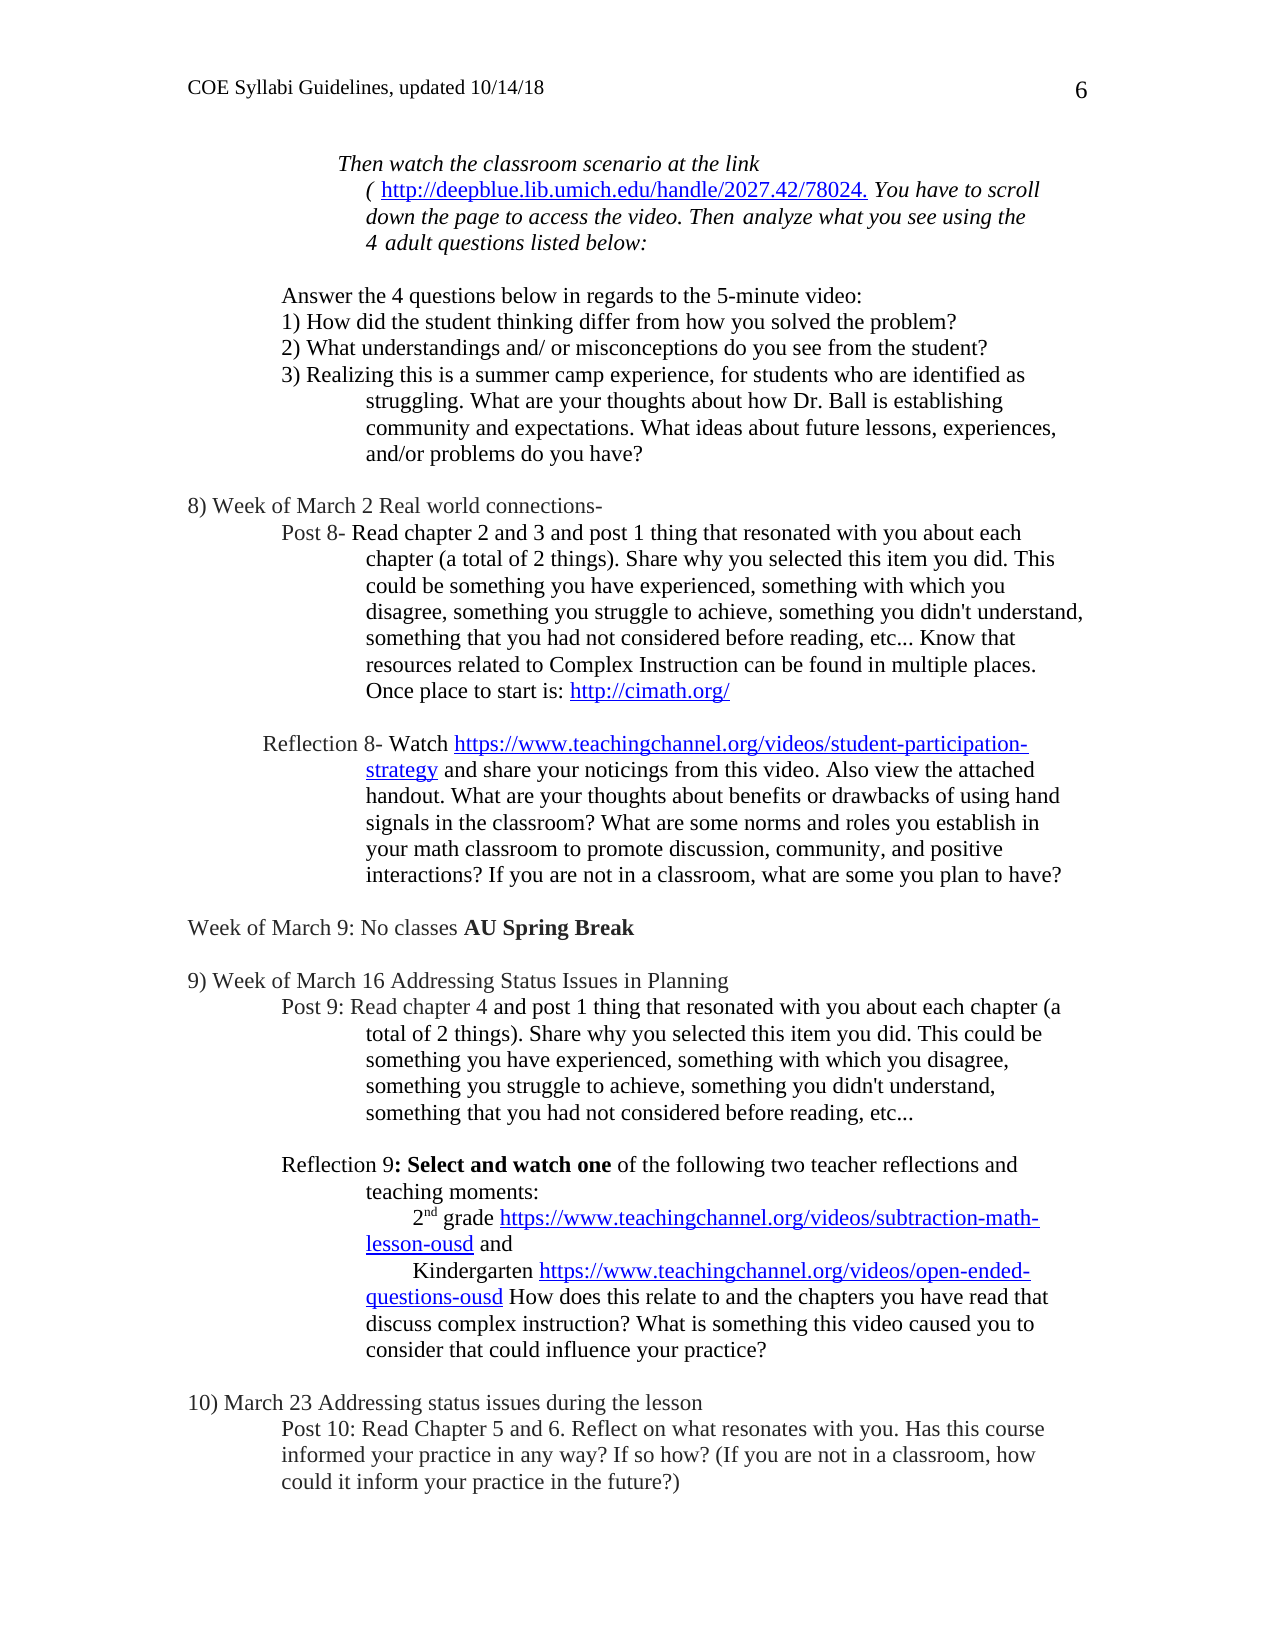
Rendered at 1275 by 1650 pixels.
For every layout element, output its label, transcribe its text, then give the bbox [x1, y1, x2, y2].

text 9) Week of March 16 Addressing Status Issues in Planning [187, 967, 1087, 993]
text 8) Week of March 2 Real world connections- [187, 493, 1087, 519]
text Post 10: Read Chapter 5 and 6. Reflect on what resonates with you. Has this course informed your practice in any way? If so how? (If you are not in a classroom, how could it inform your practice in the future?) [187, 1415, 1087, 1494]
text 10) March 23 Addressing status issues during the lesson [187, 1389, 1087, 1415]
text Kindergarten https://www.teachingchannel.org/videos/open-ended-questions-ousd How does this relate to and the chapters you have read that discuss complex instruction? What is something this video caused you to consider that could influence your practice? [366, 1257, 1087, 1362]
text 2) What understandings and/ or misconceptions do you see from the student? [281, 334, 1087, 361]
text Post 9: Read chapter 4 and post 1 thing that resonated with you about each chapter (a total of 2 things). Share why you selected this item you did. This could be something you have experienced, something with which you disagree, something you struggle to achieve, something you didn't understand, something that you had not considered before reading, etc... [281, 993, 1087, 1125]
text 2nd grade https://www.teachingchannel.org/videos/subtraction-math-lesson-ousd and [366, 1204, 1087, 1257]
text Answer the 4 questions below in regards to the 5-minute video: [281, 282, 1087, 308]
text 3) Realizing this is a summer camp experience, for students who are identified as struggling. What are your thoughts about how Dr. Ball is establishing community and expectations. What ideas about future lessons, experiences, and/or problems do you have? [281, 361, 1087, 466]
text Reflection 9: Select and watch one of the following two teacher reflections and teaching moments: [281, 1151, 1087, 1204]
text Reflection 8- Watch https://www.teachingchannel.org/videos/student-participation-strategy and share your noticings from this video. Also view the attached handout. What are your thoughts about benefits or drawbacks of using hand signals in the classroom? What are some norms and roles you establish in your math classroom to promote discussion, community, and positive interactions? If you are not in a classroom, what are some you plan to have? [262, 730, 1087, 888]
text Week of March 9: No classes AU Spring Break [187, 914, 1087, 941]
text 1) How did the student thinking differ from how you solved the problem? [281, 308, 1087, 334]
text Then watch the classroom scenario at the link ( http://deepblue.lib.umich.edu/handle/2027.42/78024. You have to scroll down the page to access the video. Then analyze what you see using the 4 adult questions listed below: [337, 150, 1087, 255]
text Post 8- Read chapter 2 and 3 and post 1 thing that resonated with you about each chapter (a total of 2 things). Share why you selected this item you did. This could be something you have experienced, something with which you disagree, something you struggle to achieve, something you didn't understand, something that you had not considered before reading, etc... Know that resources related to Complex Instruction can be found in multiple places. Once place to start is: http://cimath.org/ [281, 519, 1087, 703]
